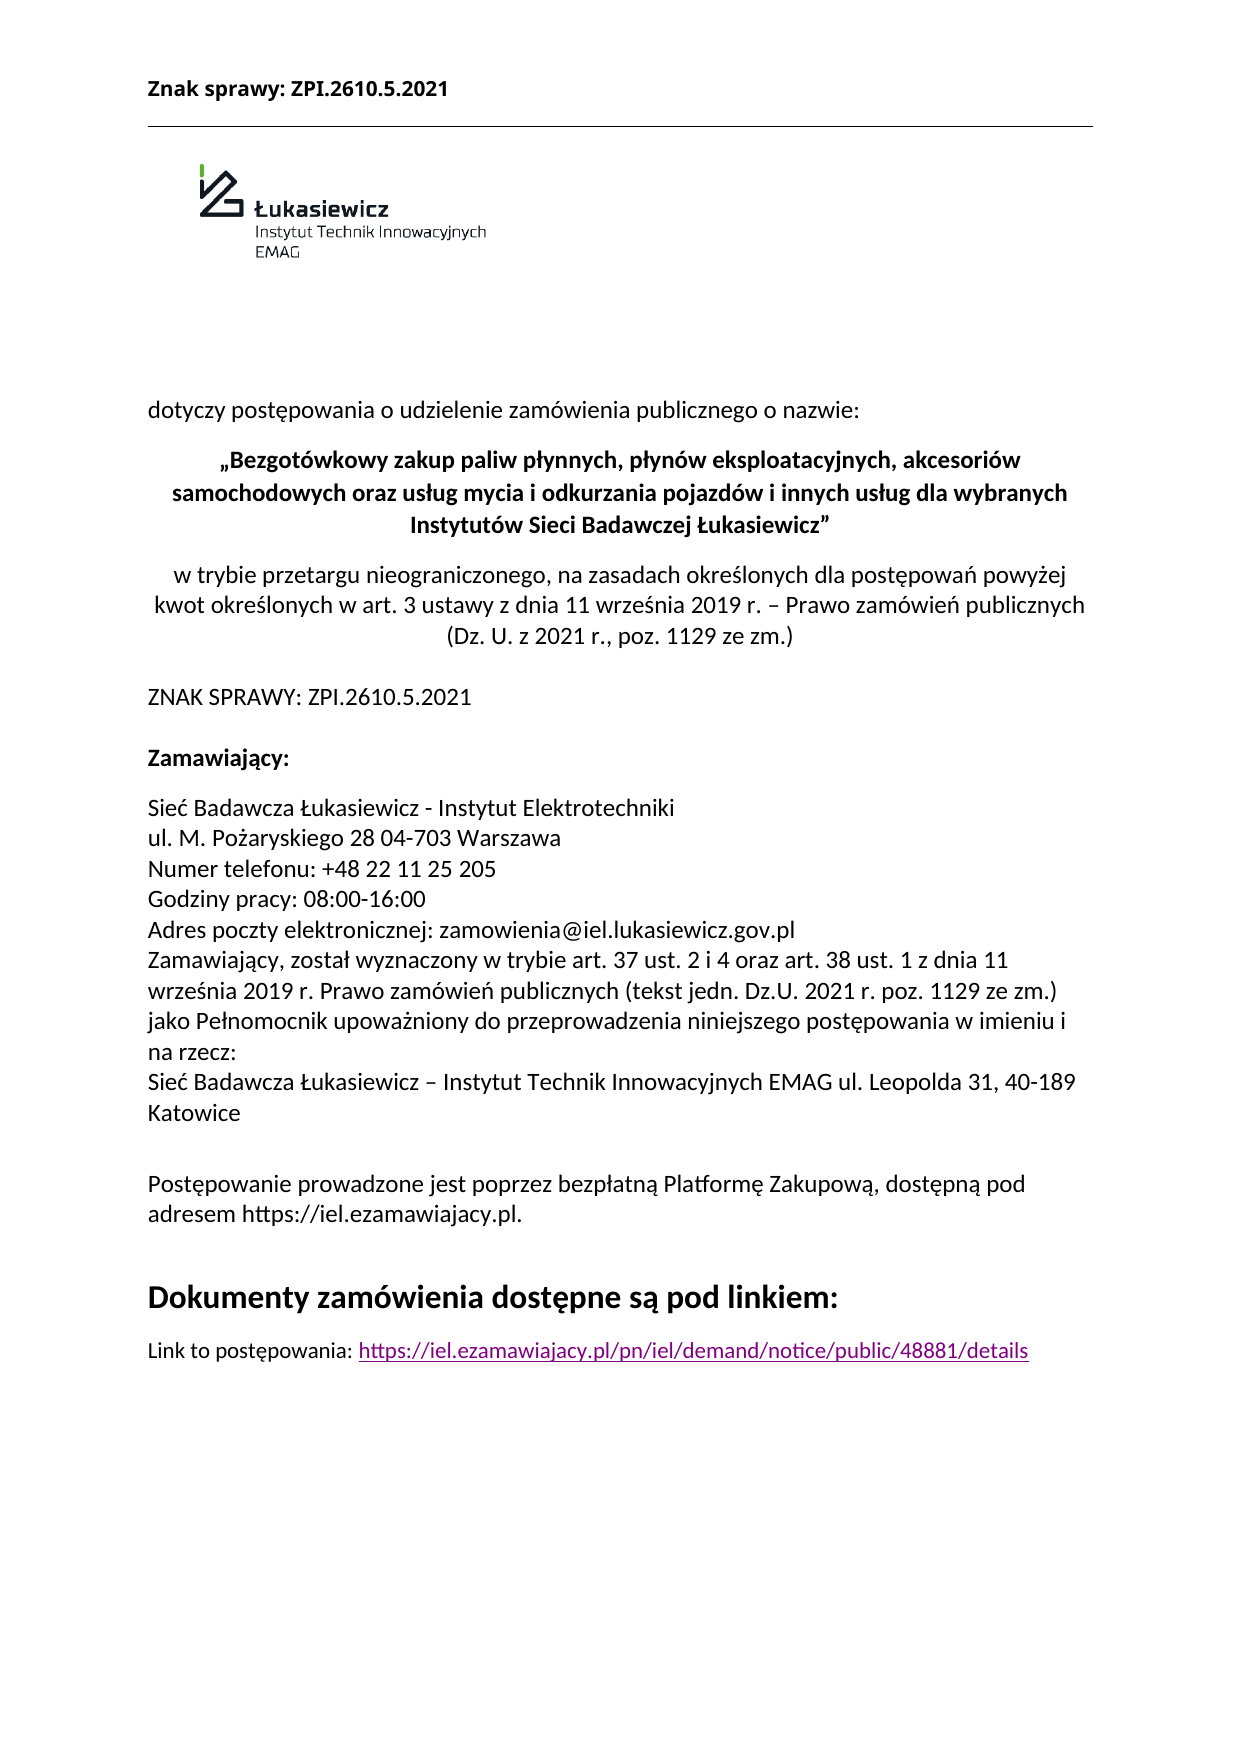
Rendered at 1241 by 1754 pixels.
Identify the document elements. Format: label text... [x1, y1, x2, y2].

text Postępowanie prowadzone jest poprzez bezpłatną Platformę Zakupową, dostępną pod adresem https://iel.ezamawiajacy.pl. [148, 1168, 1093, 1229]
text Sieć Badawcza Łukasiewicz – Instytut Technik Innowacyjnych EMAG ul. Leopolda 31, 40-189 Katowice [148, 1067, 1093, 1128]
text Link to postępowania: https://iel.ezamawiajacy.pl/pn/iel/demand/notice/public/48881/details [148, 1337, 1093, 1365]
text dotyczy postępowania o udzielenie zamówienia publicznego o nazwie: [148, 394, 1093, 425]
picture [183, 153, 505, 282]
text w trybie przetargu nieograniczonego, na zasadach określonych dla postępowań powyżej kwot określonych w art. 3 ustawy z dnia 11 września 2019 r. – Prawo zamówień publicznych (Dz. U. z 2021 r., poz. 1129 ze zm.) [148, 559, 1093, 651]
text Numer telefonu: +48 22 11 25 205 [148, 853, 1093, 883]
text Dokumenty zamówienia dostępne są pod linkiem: [148, 1276, 1093, 1317]
text Zamawiający: [148, 742, 1093, 773]
text „Bezgotówkowy zakup paliw płynnych, płynów eksploatacyjnych, akcesoriów samochodowych oraz usług mycia i odkurzania pojazdów i innych usług dla wybranych Instytutów Sieci Badawczej Łukasiewicz” [148, 444, 1093, 540]
text ul. M. Pożaryskiego 28 04-703 Warszawa [148, 822, 1093, 853]
text Godziny pracy: 08:00-16:00 [148, 883, 1093, 914]
text ZNAK SPRAWY: ZPI.2610.5.2021 [148, 681, 1093, 712]
text Zamawiający, został wyznaczony w trybie art. 37 ust. 2 i 4 oraz art. 38 ust. 1 z dnia 11 września 2019 r. Prawo zamówień publicznych (tekst jedn. Dz.U. 2021 r. poz. 1129 ze zm.) jako Pełnomocnik upoważniony do przeprowadzenia niniejszego postępowania w imieniu i na rzecz: [148, 944, 1093, 1067]
text Adres poczty elektronicznej: zamowienia@iel.lukasiewicz.gov.pl [148, 914, 1093, 944]
text Sieć Badawcza Łukasiewicz - Instytut Elektrotechniki [148, 792, 1093, 822]
